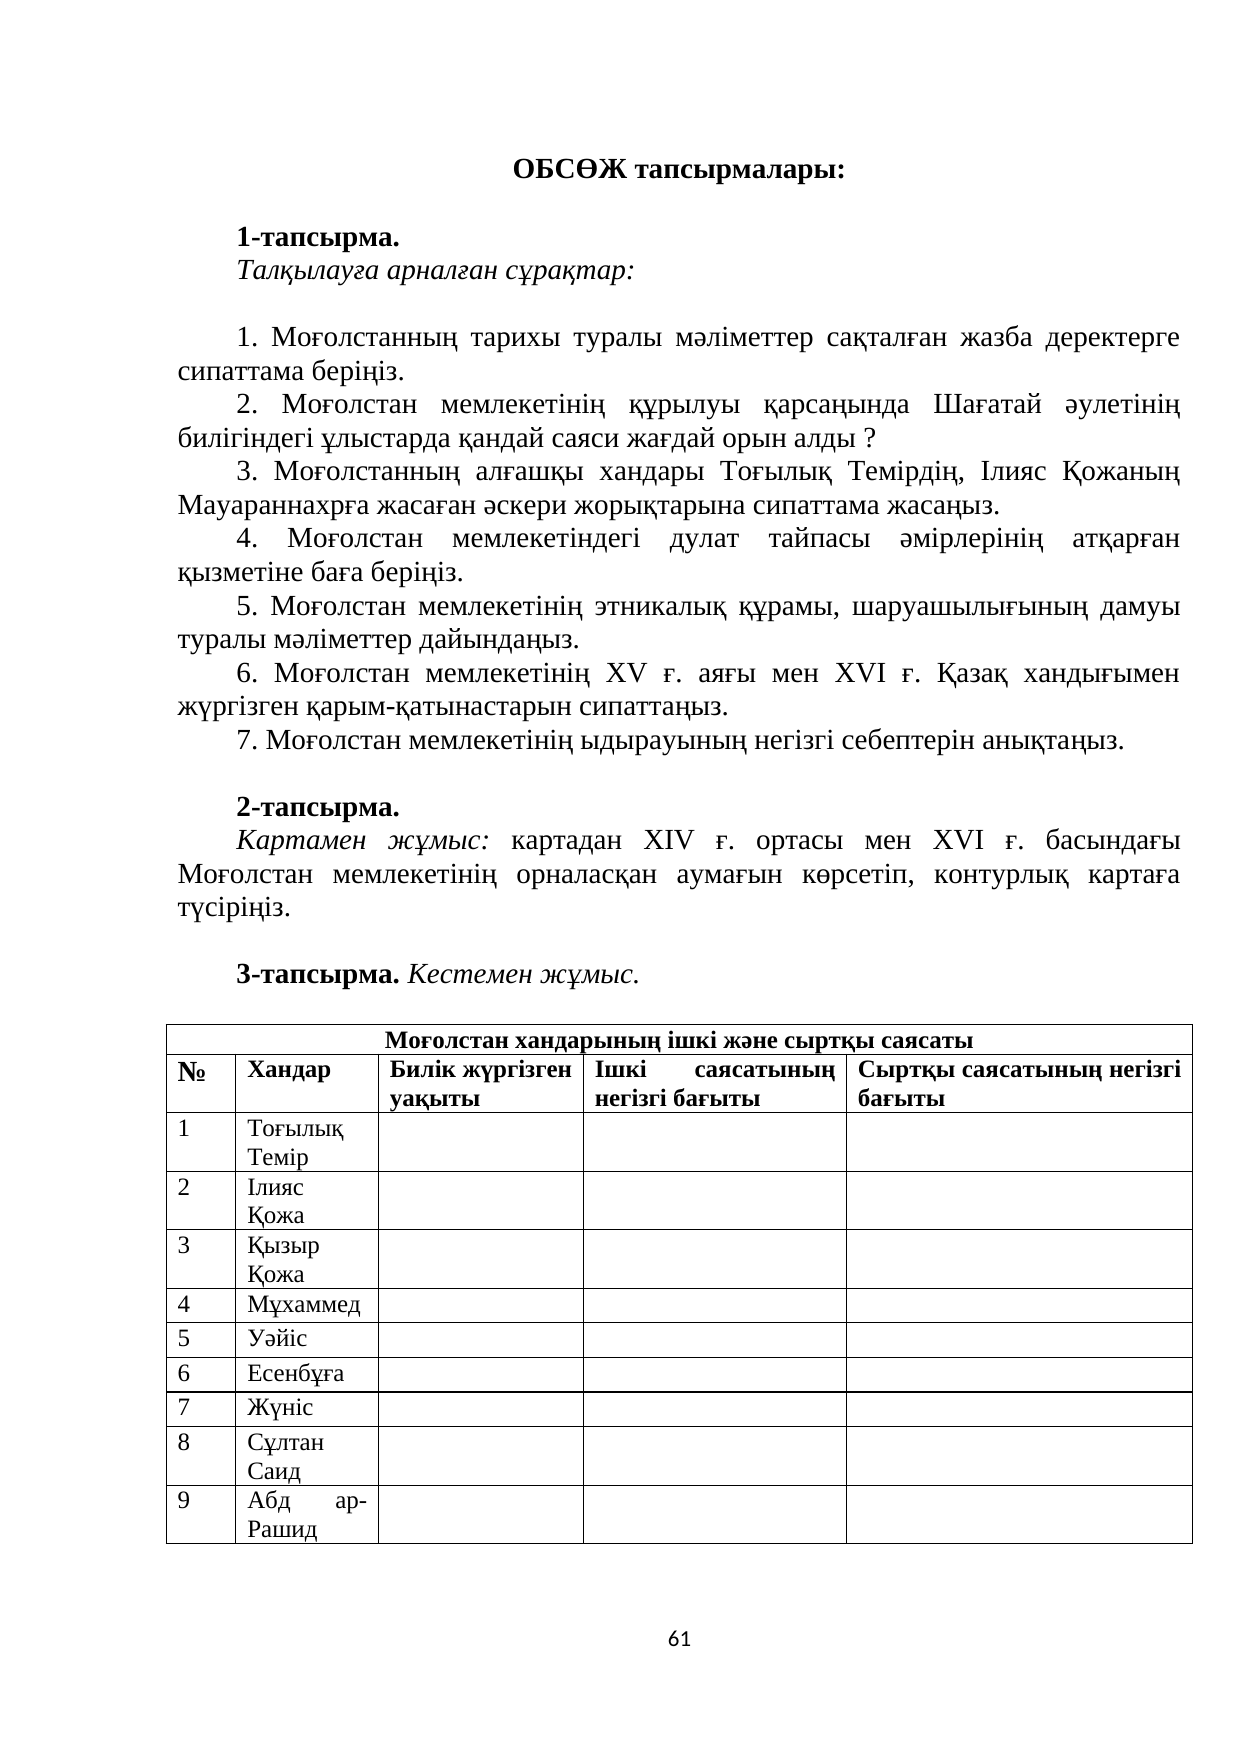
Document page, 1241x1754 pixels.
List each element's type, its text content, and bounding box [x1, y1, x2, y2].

table_cell [584, 1393, 846, 1426]
text ОБСӨЖ тапсырмалары: [177, 152, 1181, 185]
table_cell Уәйіс [236, 1323, 378, 1357]
table_cell [847, 1323, 1192, 1357]
table_cell [379, 1486, 583, 1543]
table_cell [584, 1113, 846, 1171]
table_cell 3 [167, 1230, 235, 1288]
text 1-тапсырма. [177, 219, 1181, 252]
text 2-тапсырма. [177, 789, 1181, 822]
table_cell [379, 1358, 583, 1391]
table_cell [379, 1113, 583, 1171]
text 3-тапсырма. Кестемен жұмыс. [177, 957, 1181, 990]
table_cell [847, 1172, 1192, 1229]
table_cell [584, 1172, 846, 1229]
table_cell Билік жүргізген уақыты [379, 1055, 583, 1112]
table_cell Тоғылық Темір [236, 1113, 378, 1171]
table_cell [847, 1230, 1192, 1288]
table_cell 6 [167, 1358, 235, 1391]
text Картамен жұмыс: картадан XIV ғ. ортасы мен XVІ ғ. басындағы Моғолстан мемлекетінің орналасқан аумағын көрсетіп, контурлық картаға түсіріңіз. [177, 822, 1181, 923]
table_cell [847, 1289, 1192, 1322]
table_cell [379, 1323, 583, 1357]
text 5. Моғолстан мемлекетінің этникалық құрамы, шаруашылығының дамуы туралы мәліметтер дайындаңыз. [177, 588, 1181, 655]
table_cell [379, 1393, 583, 1426]
text 1. Моғолстанның тарихы туралы мәліметтер сақталған жазба деректерге сипаттама беріңіз. [177, 319, 1181, 386]
table_cell [379, 1172, 583, 1229]
table_cell [584, 1323, 846, 1357]
text Талқылауға арналған сұрақтар: [177, 252, 1181, 286]
table_cell Мұхаммед [236, 1289, 378, 1322]
table_cell [584, 1486, 846, 1543]
text 2. Моғолстан мемлекетінің құрылуы қарсаңында Шағатай әулетінің билігіндегі ұлыстарда қандай саяси жағдай орын алды ? [177, 386, 1181, 453]
table_cell Хандар [236, 1055, 378, 1112]
table_cell Абд ар-Рашид [236, 1486, 378, 1543]
table_cell [847, 1427, 1192, 1484]
text 6. Моғолстан мемлекетінің XV ғ. аяғы мен XVІ ғ. Қазақ хандығымен жүргізген қарым-қатынастарын сипаттаңыз. [177, 655, 1181, 722]
table_cell [847, 1358, 1192, 1391]
table_cell [584, 1427, 846, 1484]
table_cell Сұлтан Саид [236, 1427, 378, 1484]
text 4. Моғолстан мемлекетіндегі дулат тайпасы әмірлерінің атқарған қызметіне баға беріңіз. [177, 521, 1181, 588]
table_cell [379, 1427, 583, 1484]
table_cell 1 [167, 1113, 235, 1171]
table_cell [379, 1289, 583, 1322]
table_cell [379, 1230, 583, 1288]
table_cell 4 [167, 1289, 235, 1322]
table_cell [584, 1358, 846, 1391]
table_cell Қызыр Қожа [236, 1230, 378, 1288]
table_cell [847, 1393, 1192, 1426]
table_cell 8 [167, 1427, 235, 1484]
table_cell 7 [167, 1393, 235, 1426]
table_cell Ілияс Қожа [236, 1172, 378, 1229]
text 3. Моғолстанның алғашқы хандары Тоғылық Темірдің, Ілияс Қожаның Мауараннахрға жасаған әскери жорықтарына сипаттама жасаңыз. [177, 453, 1181, 521]
table_cell Есенбұға [236, 1358, 378, 1391]
table_header Моғолстан хандарының ішкі және сыртқы саясаты [167, 1025, 1192, 1053]
table_cell [584, 1230, 846, 1288]
table_cell 5 [167, 1323, 235, 1357]
table_cell Ішкі саясатының негізгі бағыты [584, 1055, 846, 1112]
table_cell 2 [167, 1172, 235, 1229]
table_cell [584, 1289, 846, 1322]
table_cell № [167, 1055, 235, 1112]
table_cell 9 [167, 1486, 235, 1543]
text 7. Моғолстан мемлекетінің ыдырауының негізгі себептерін анықтаңыз. [177, 722, 1181, 755]
table_cell Жүніс [236, 1393, 378, 1426]
table_cell [847, 1486, 1192, 1543]
table_cell Сыртқы саясатының негізгі бағыты [847, 1055, 1192, 1112]
table_cell [847, 1113, 1192, 1171]
